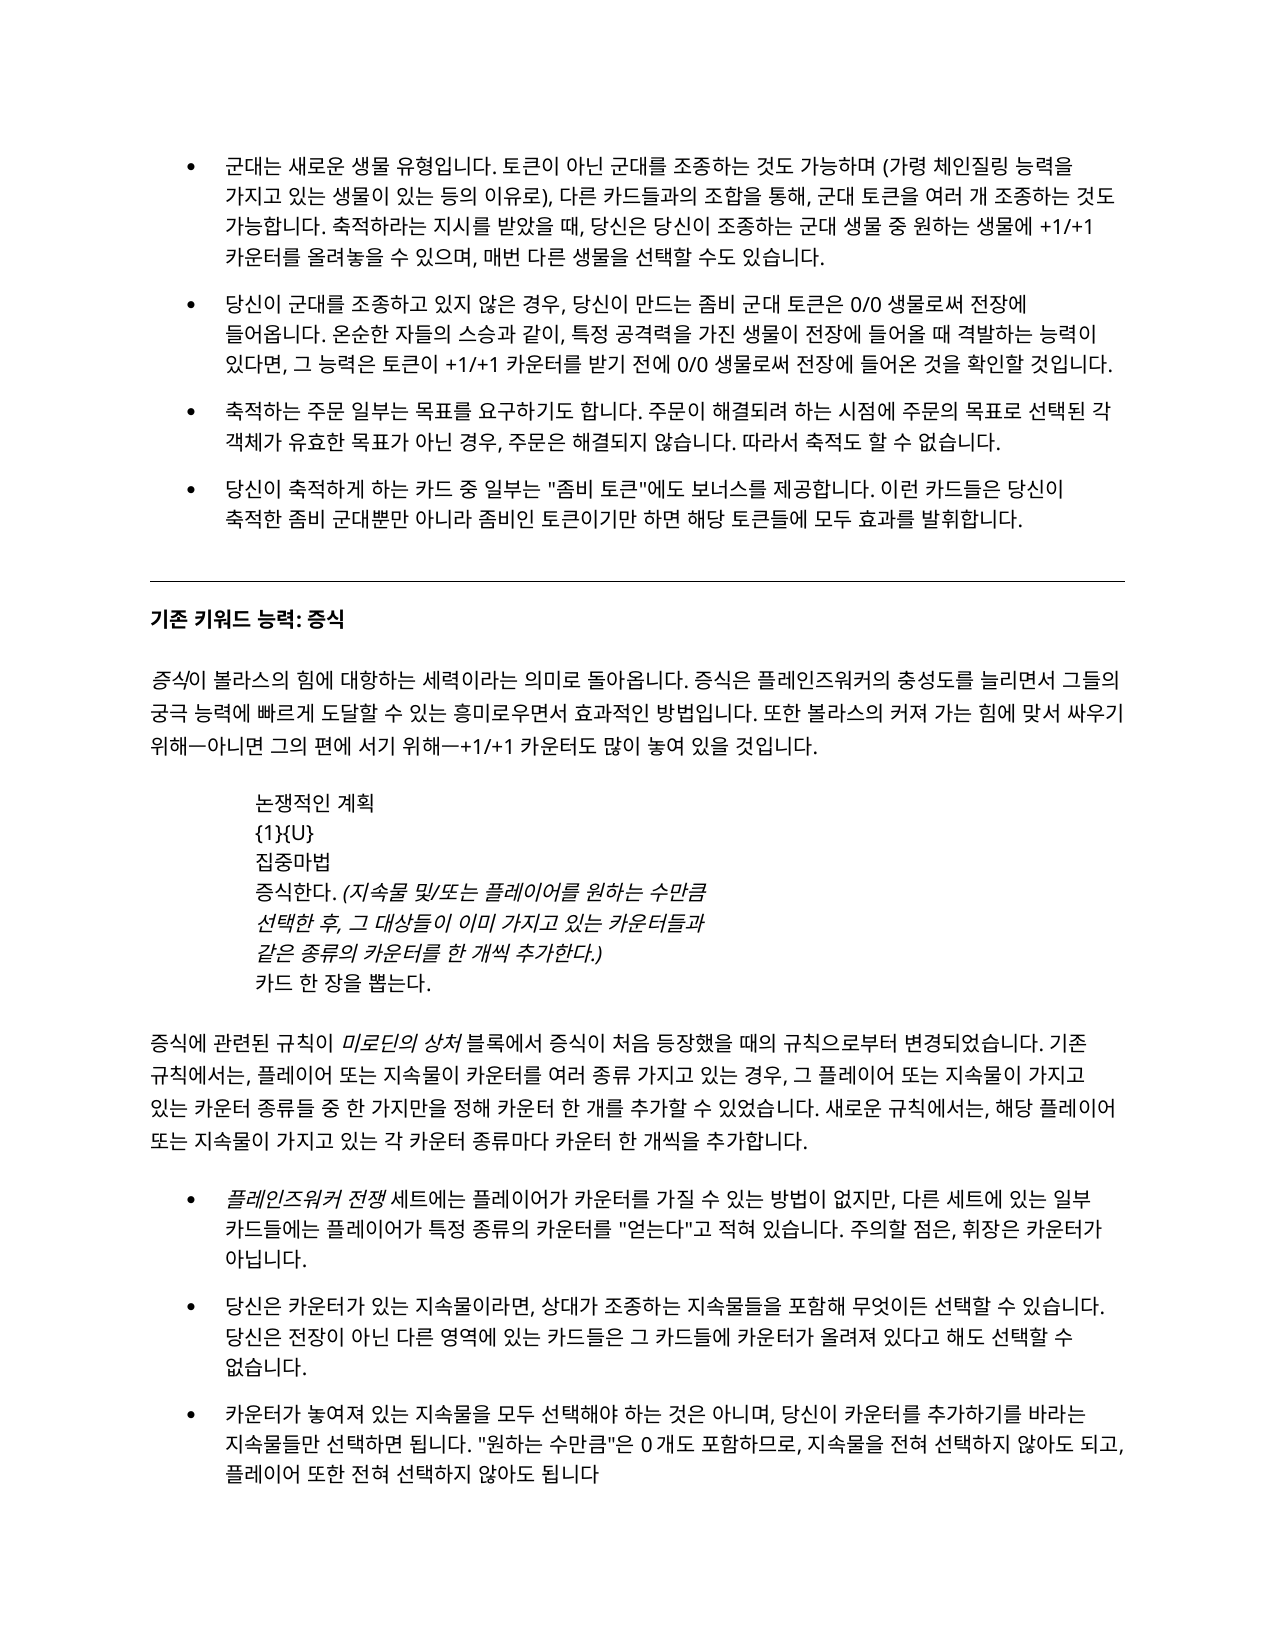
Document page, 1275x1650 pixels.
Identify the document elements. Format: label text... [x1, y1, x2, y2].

text 당신이 군대를 조종하고 있지 않은 경우, 당신이 만드는 좀비 군대 토큰은 0/0 생물로써 전장에 들어옵니다. 온순한 자들의 스승과 같이, 특정 공격력을 가진 생물이 전장에 들어올 때 격발하는 능력이 있다면, 그 능력은 토큰이 +1/+1 카운터를 받기 전에 0/0 생물로써 전장에 들어온 것을 확인할 것입니다. [187, 288, 1125, 379]
text 축적하는 주문 일부는 목표를 요구하기도 합니다. 주문이 해결되려 하는 시점에 주문의 목표로 선택된 각 객체가 유효한 목표가 아닌 경우, 주문은 해결되지 않습니다. 따라서 축적도 할 수 없습니다. [187, 396, 1125, 456]
text 논쟁적인 계획 {1}{U} 집중마법 증식한다. (지속물 및/또는 플레이어를 원하는 수만큼 선택한 후, 그 대상들이 이미 가지고 있는 카운터들과 같은 종류의 카운터를 한 개씩 추가한다.) 카드 한 장을 뽑는다. [255, 788, 735, 998]
text 플레인즈워커 전쟁 세트에는 플레이어가 카운터를 가질 수 있는 방법이 없지만, 다른 세트에 있는 일부 카드들에는 플레이어가 특정 종류의 카운터를 "얻는다"고 적혀 있습니다. 주의할 점은, 휘장은 카운터가 아닙니다. [187, 1183, 1125, 1274]
text 당신은 카운터가 있는 지속물이라면, 상대가 조종하는 지속물들을 포함해 무엇이든 선택할 수 있습니다. 당신은 전장이 아닌 다른 영역에 있는 카드들은 그 카드들에 카운터가 올려져 있다고 해도 선택할 수 없습니다. [187, 1290, 1125, 1381]
text 당신이 축적하게 하는 카드 중 일부는 "좀비 토큰"에도 보너스를 제공합니다. 이런 카드들은 당신이 축적한 좀비 군대뿐만 아니라 좀비인 토큰이기만 하면 해당 토큰들에 모두 효과를 발휘합니다. [187, 473, 1125, 533]
text 증식에 관련된 규칙이 미로딘의 상처 블록에서 증식이 처음 등장했을 때의 규칙으로부터 변경되었습니다. 기존 규칙에서는, 플레이어 또는 지속물이 카운터를 여러 종류 가지고 있는 경우, 그 플레이어 또는 지속물이 가지고 있는 카운터 종류들 중 한 가지만을 정해 카운터 한 개를 추가할 수 있었습니다. 새로운 규칙에서는, 해당 플레이어 또는 지속물이 가지고 있는 각 카운터 종류마다 카운터 한 개씩을 추가합니다. [150, 1027, 1125, 1155]
text 군대는 새로운 생물 유형입니다. 토큰이 아닌 군대를 조종하는 것도 가능하며 (가령 체인질링 능력을 가지고 있는 생물이 있는 등의 이유로), 다른 카드들과의 조합을 통해, 군대 토큰을 여러 개 조종하는 것도 가능합니다. 축적하라는 지시를 받았을 때, 당신은 당신이 조종하는 군대 생물 중 원하는 생물에 +1/+1 카운터를 올려놓을 수 있으며, 매번 다른 생물을 선택할 수도 있습니다. [187, 150, 1125, 271]
text 카운터가 놓여져 있는 지속물을 모두 선택해야 하는 것은 아니며, 당신이 카운터를 추가하기를 바라는 지속물들만 선택하면 됩니다. "원하는 수만큼"은 0개도 포함하므로, 지속물을 전혀 선택하지 않아도 되고, 플레이어 또한 전혀 선택하지 않아도 됩니다 [187, 1398, 1125, 1489]
text 증식이 볼라스의 힘에 대항하는 세력이라는 의미로 돌아옵니다. 증식은 플레인즈워커의 충성도를 늘리면서 그들의 궁극 능력에 빠르게 도달할 수 있는 흥미로우면서 효과적인 방법입니다. 또한 볼라스의 커져 가는 힘에 맞서 싸우기 위해—아니면 그의 편에 서기 위해—+1/+1 카운터도 많이 놓여 있을 것입니다. [150, 664, 1125, 760]
subtitle 기존 키워드 능력: 증식 [150, 603, 1125, 633]
